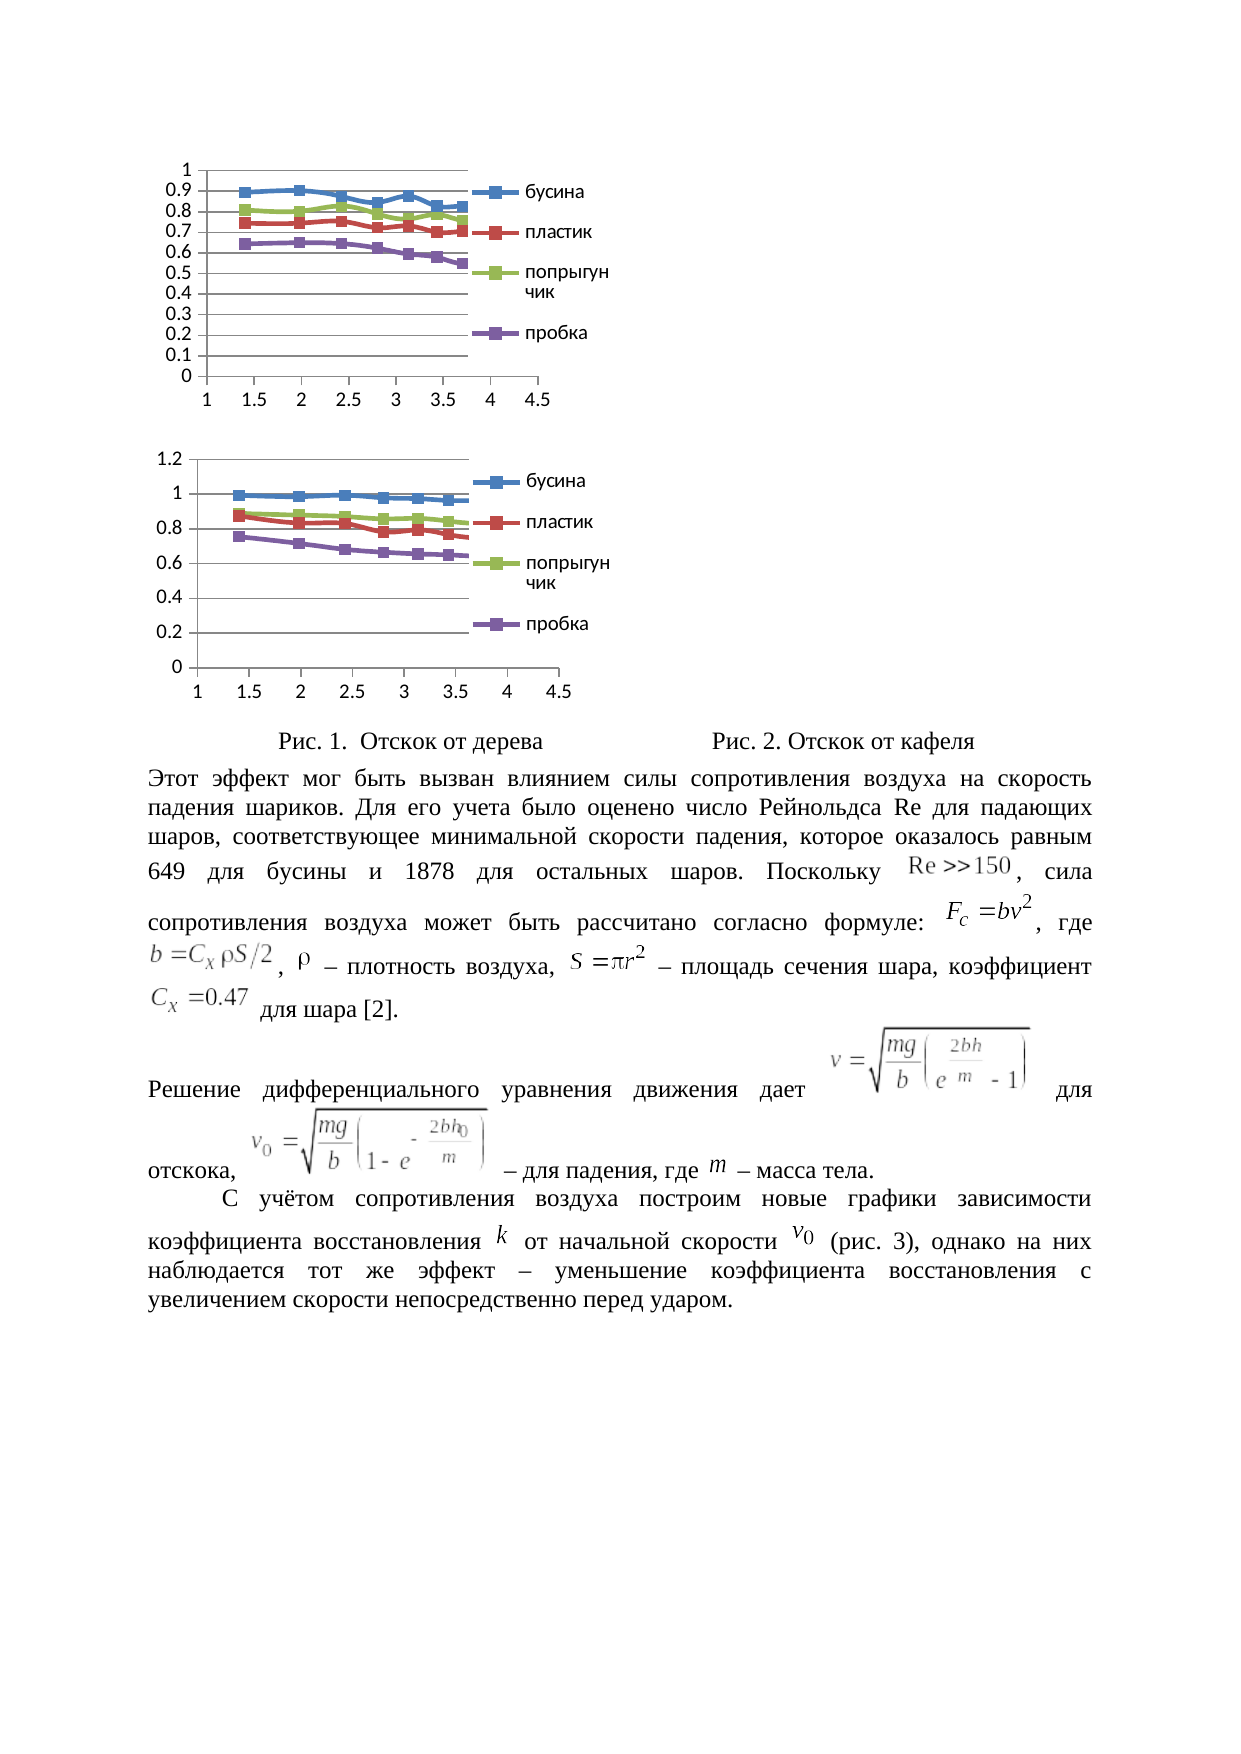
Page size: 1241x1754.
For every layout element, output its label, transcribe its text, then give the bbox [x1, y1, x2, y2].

text С учётом сопротивления воздуха построим новые графики зависимости коэффициента восстановления от начальной скорости (рис. 3), однако на них наблюдается тот же эффект – уменьшение коэффициента восстановления с увеличением скорости непосредственно перед ударом. [148, 1183, 1092, 1313]
text Рис. 1. Отскок от дерева Рис. 2. Отскок от кафеля [148, 726, 1092, 755]
text Решение дифференциального уравнения движения дает для отскока, – для падения, где – масса тела. [148, 1023, 1092, 1183]
text Этот эффект мог быть вызван влиянием силы сопротивления воздуха на скорость падения шариков. Для его учета было оценено число Рейнольдса Re для падающих шаров, соответствующее минимальной скорости падения, которое оказалось равным 649 для бусины и 1878 для остальных шаров. Поскольку , сила сопротивления воздуха может быть рассчитано согласно формуле: , где , – плотность воздуха, – площадь сечения шара, коэффициент для шара [2]. [148, 763, 1092, 1023]
